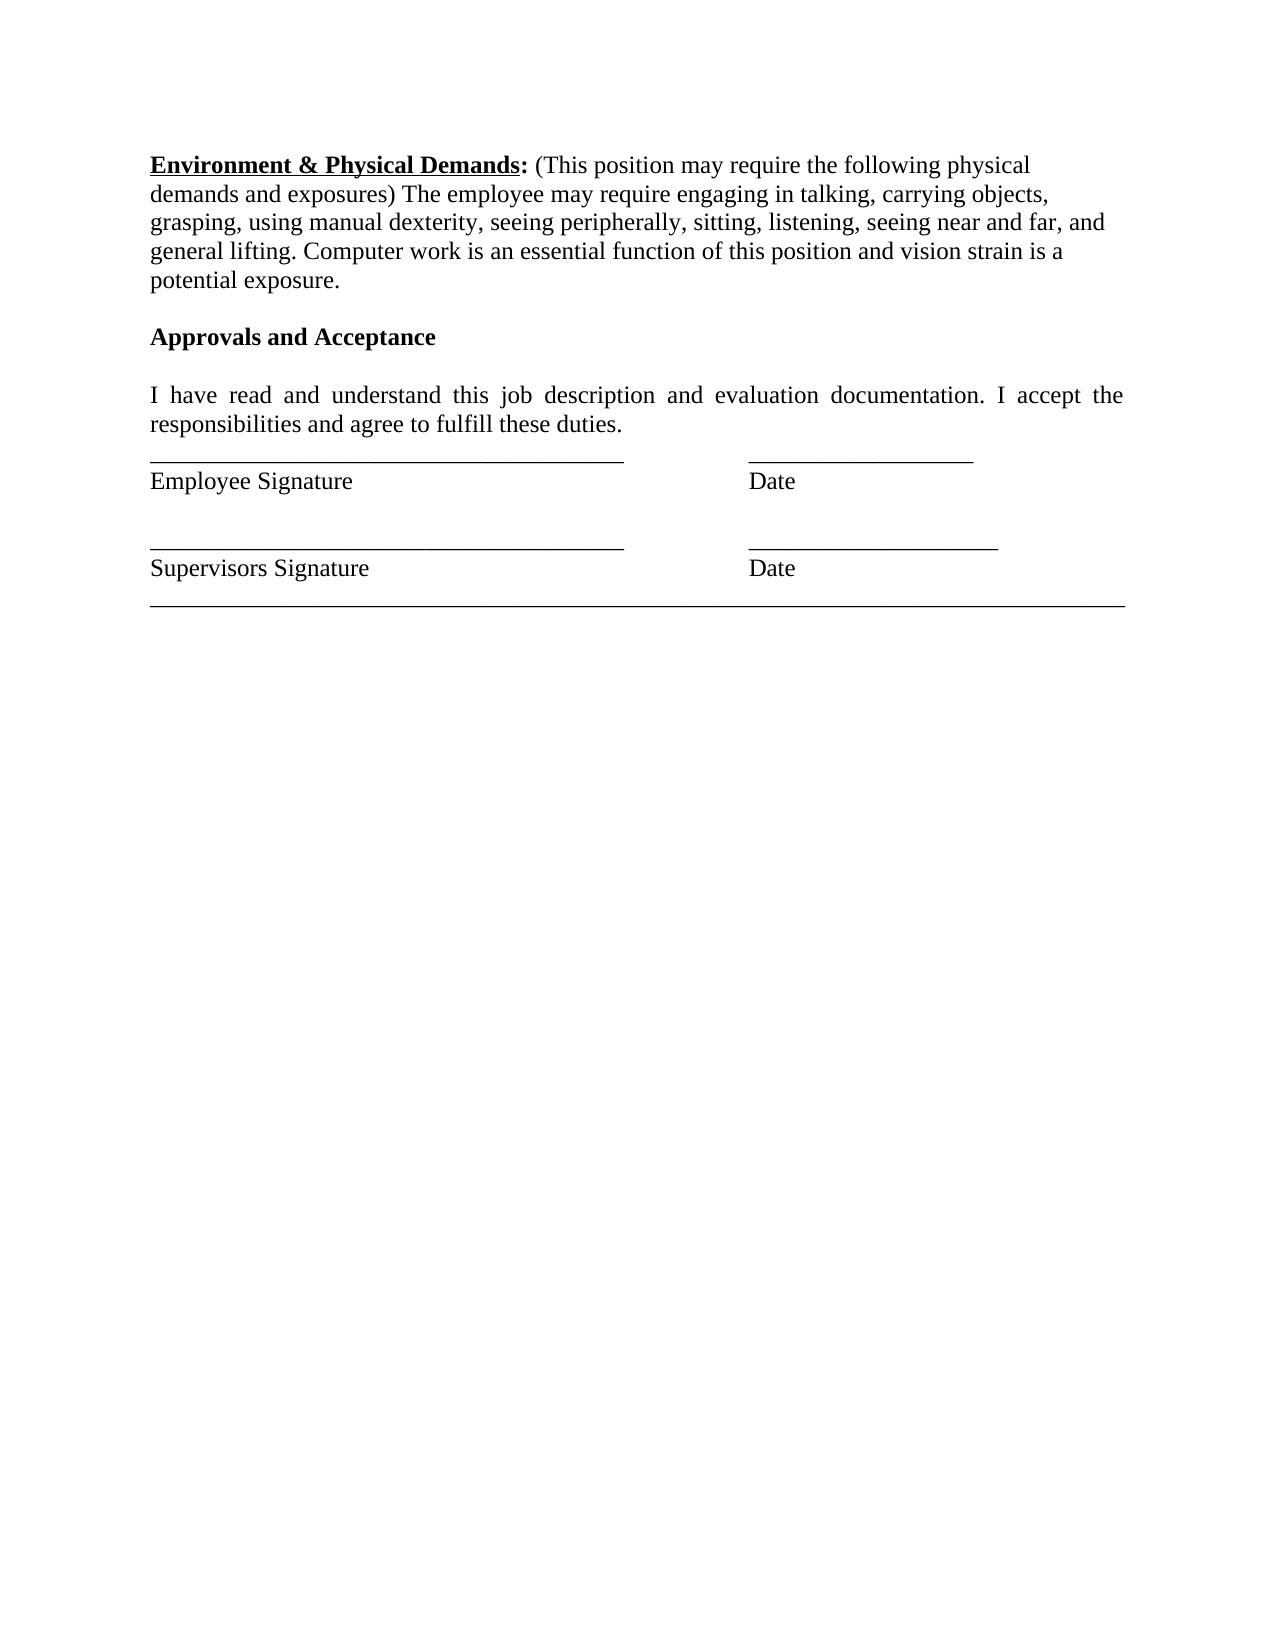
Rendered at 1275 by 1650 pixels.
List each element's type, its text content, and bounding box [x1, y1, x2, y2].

text I have read and understand this job description and evaluation documentation. I accept the responsibilities and agree to fulfill these duties. [150, 380, 1125, 437]
text Approvals and Acceptance [150, 322, 1125, 351]
text Environment & Physical Demands: (This position may require the following physical demands and exposures) The employee may require engaging in talking, carrying objects, grasping, using manual dexterity, seeing peripherally, sitting, listening, seeing near and far, and general lifting. Computer work is an essential function of this position and vision strain is a potential exposure. [150, 150, 1125, 294]
text ______________________________________________________________________________ [150, 437, 1125, 606]
